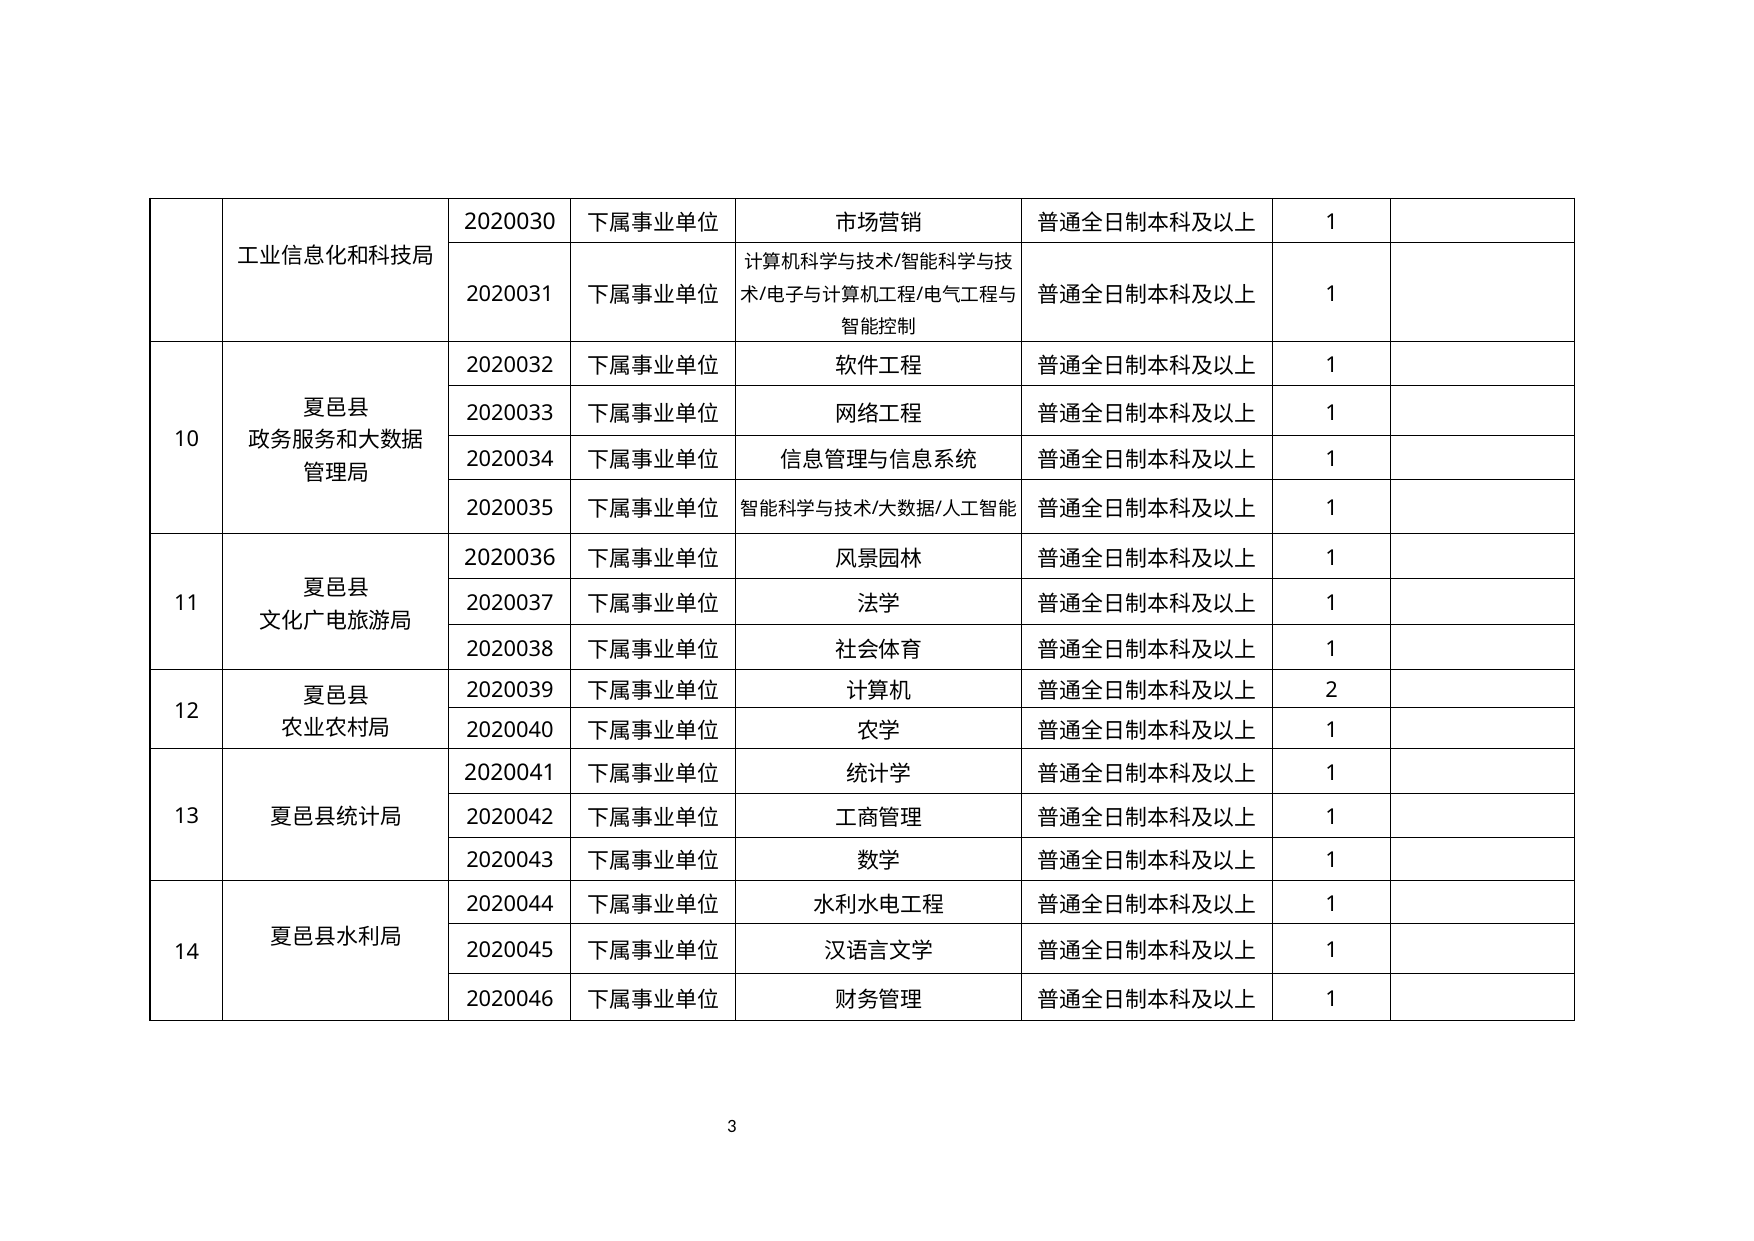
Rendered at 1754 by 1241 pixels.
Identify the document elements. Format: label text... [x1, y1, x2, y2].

table_cell 下属事业单位 [571, 838, 735, 879]
table_cell 下属事业单位 [571, 534, 735, 578]
table_cell 普通全日制本科及以上 [1022, 386, 1272, 435]
table_cell 夏邑县 政务服务和大数据 管理局 [223, 342, 448, 533]
table_cell 汉语言文学 [736, 924, 1021, 973]
table_cell 下属事业单位 [571, 794, 735, 837]
table_cell 普通全日制本科及以上 [1022, 534, 1272, 578]
table_cell 普通全日制本科及以上 [1022, 881, 1272, 923]
table_cell 下属事业单位 [571, 243, 735, 341]
table_cell 2020034 [449, 436, 570, 479]
table_cell [1391, 243, 1574, 341]
table_cell 1 [1273, 534, 1390, 578]
table_cell [1391, 794, 1574, 837]
table_cell 1 [1273, 881, 1390, 923]
table_cell 2020040 [449, 708, 570, 748]
table_cell 2020031 [449, 243, 570, 341]
table_cell 2020045 [449, 924, 570, 973]
table_cell 普通全日制本科及以上 [1022, 749, 1272, 793]
table_cell 统计学 [736, 749, 1021, 793]
table_cell 10 [151, 342, 222, 533]
table_cell 1 [1273, 749, 1390, 793]
table_cell [1391, 386, 1574, 435]
table_cell 14 [151, 881, 222, 1020]
table_cell 下属事业单位 [571, 749, 735, 793]
table_cell [1391, 199, 1574, 242]
table_cell 计算机 [736, 670, 1021, 707]
table_cell 下属事业单位 [571, 924, 735, 973]
table_cell [1391, 579, 1574, 623]
table_cell 1 [1273, 199, 1390, 242]
table_cell 1 [1273, 436, 1390, 479]
table_cell 1 [1273, 794, 1390, 837]
table_cell 普通全日制本科及以上 [1022, 625, 1272, 669]
table_cell 2020039 [449, 670, 570, 707]
table_cell 信息管理与信息系统 [736, 436, 1021, 479]
table_cell 1 [1273, 924, 1390, 973]
table_cell 下属事业单位 [571, 625, 735, 669]
table_cell 夏邑县统计局 [223, 749, 448, 879]
table_cell [1391, 749, 1574, 793]
table_cell 下属事业单位 [571, 199, 735, 242]
table_cell 下属事业单位 [571, 974, 735, 1020]
table_cell 1 [1273, 974, 1390, 1020]
table_cell 下属事业单位 [571, 436, 735, 479]
table_cell 计算机科学与技术/智能科学与技术/电子与计算机工程/电气工程与智能控制 [736, 243, 1021, 341]
table_cell 1 [1273, 579, 1390, 623]
table_cell 下属事业单位 [571, 708, 735, 748]
table_cell 普通全日制本科及以上 [1022, 974, 1272, 1020]
table_cell 2020037 [449, 579, 570, 623]
table_cell 1 [1273, 342, 1390, 385]
table_cell 普通全日制本科及以上 [1022, 199, 1272, 242]
table_cell 普通全日制本科及以上 [1022, 838, 1272, 879]
table_cell 工商管理 [736, 794, 1021, 837]
table_cell 1 [1273, 480, 1390, 533]
table_cell [1391, 342, 1574, 385]
table_cell 法学 [736, 579, 1021, 623]
table_cell 1 [1273, 708, 1390, 748]
table_cell 下属事业单位 [571, 670, 735, 707]
table_cell 普通全日制本科及以上 [1022, 436, 1272, 479]
table_cell 水利水电工程 [736, 881, 1021, 923]
table_cell 12 [151, 670, 222, 748]
table_cell 2020042 [449, 794, 570, 837]
table_cell 财务管理 [736, 974, 1021, 1020]
table_cell [1391, 881, 1574, 923]
table_cell [1391, 974, 1574, 1020]
table_cell 2 [1273, 670, 1390, 707]
table_cell 1 [1273, 386, 1390, 435]
table_cell 2020032 [449, 342, 570, 385]
table_cell 网络工程 [736, 386, 1021, 435]
table_cell 2020030 [449, 199, 570, 242]
table_cell 下属事业单位 [571, 386, 735, 435]
table_cell [1391, 708, 1574, 748]
table_cell 1 [1273, 243, 1390, 341]
table_cell 下属事业单位 [571, 579, 735, 623]
table_cell 市场营销 [736, 199, 1021, 242]
table_cell 夏邑县水利局 [223, 881, 448, 1020]
table_cell 下属事业单位 [571, 342, 735, 385]
table_cell 软件工程 [736, 342, 1021, 385]
table_cell 普通全日制本科及以上 [1022, 579, 1272, 623]
table_cell 13 [151, 749, 222, 879]
table_cell 普通全日制本科及以上 [1022, 342, 1272, 385]
table_cell 社会体育 [736, 625, 1021, 669]
table_cell 普通全日制本科及以上 [1022, 480, 1272, 533]
table_cell 2020035 [449, 480, 570, 533]
table_cell 夏邑县 农业农村局 [223, 670, 448, 748]
table_cell 2020033 [449, 386, 570, 435]
table_cell 2020044 [449, 881, 570, 923]
table_cell [1391, 480, 1574, 533]
table_cell 2020043 [449, 838, 570, 879]
table_cell 普通全日制本科及以上 [1022, 794, 1272, 837]
table_cell 1 [1273, 838, 1390, 879]
table_cell 普通全日制本科及以上 [1022, 670, 1272, 707]
table_cell 下属事业单位 [571, 881, 735, 923]
table_cell 智能科学与技术/大数据/人工智能 [736, 480, 1021, 533]
table_cell 普通全日制本科及以上 [1022, 924, 1272, 973]
table_cell 2020041 [449, 749, 570, 793]
table_cell 下属事业单位 [571, 480, 735, 533]
table_cell 风景园林 [736, 534, 1021, 578]
table_cell 普通全日制本科及以上 [1022, 708, 1272, 748]
table_cell 2020038 [449, 625, 570, 669]
table_cell 11 [151, 534, 222, 669]
table_cell 2020036 [449, 534, 570, 578]
table_cell [1391, 670, 1574, 707]
table_cell 夏邑县 文化广电旅游局 [223, 534, 448, 669]
table_cell 1 [1273, 625, 1390, 669]
table_cell [1391, 436, 1574, 479]
table_cell [1391, 838, 1574, 879]
table_cell [1391, 924, 1574, 973]
table_cell [1391, 534, 1574, 578]
table_cell [1391, 625, 1574, 669]
table_cell 2020046 [449, 974, 570, 1020]
table_cell 农学 [736, 708, 1021, 748]
table_cell 数学 [736, 838, 1021, 879]
table_cell 普通全日制本科及以上 [1022, 243, 1272, 341]
table_cell 夏邑县 工业信息化和科技局 [223, 199, 448, 341]
table_cell 9 [151, 199, 222, 341]
